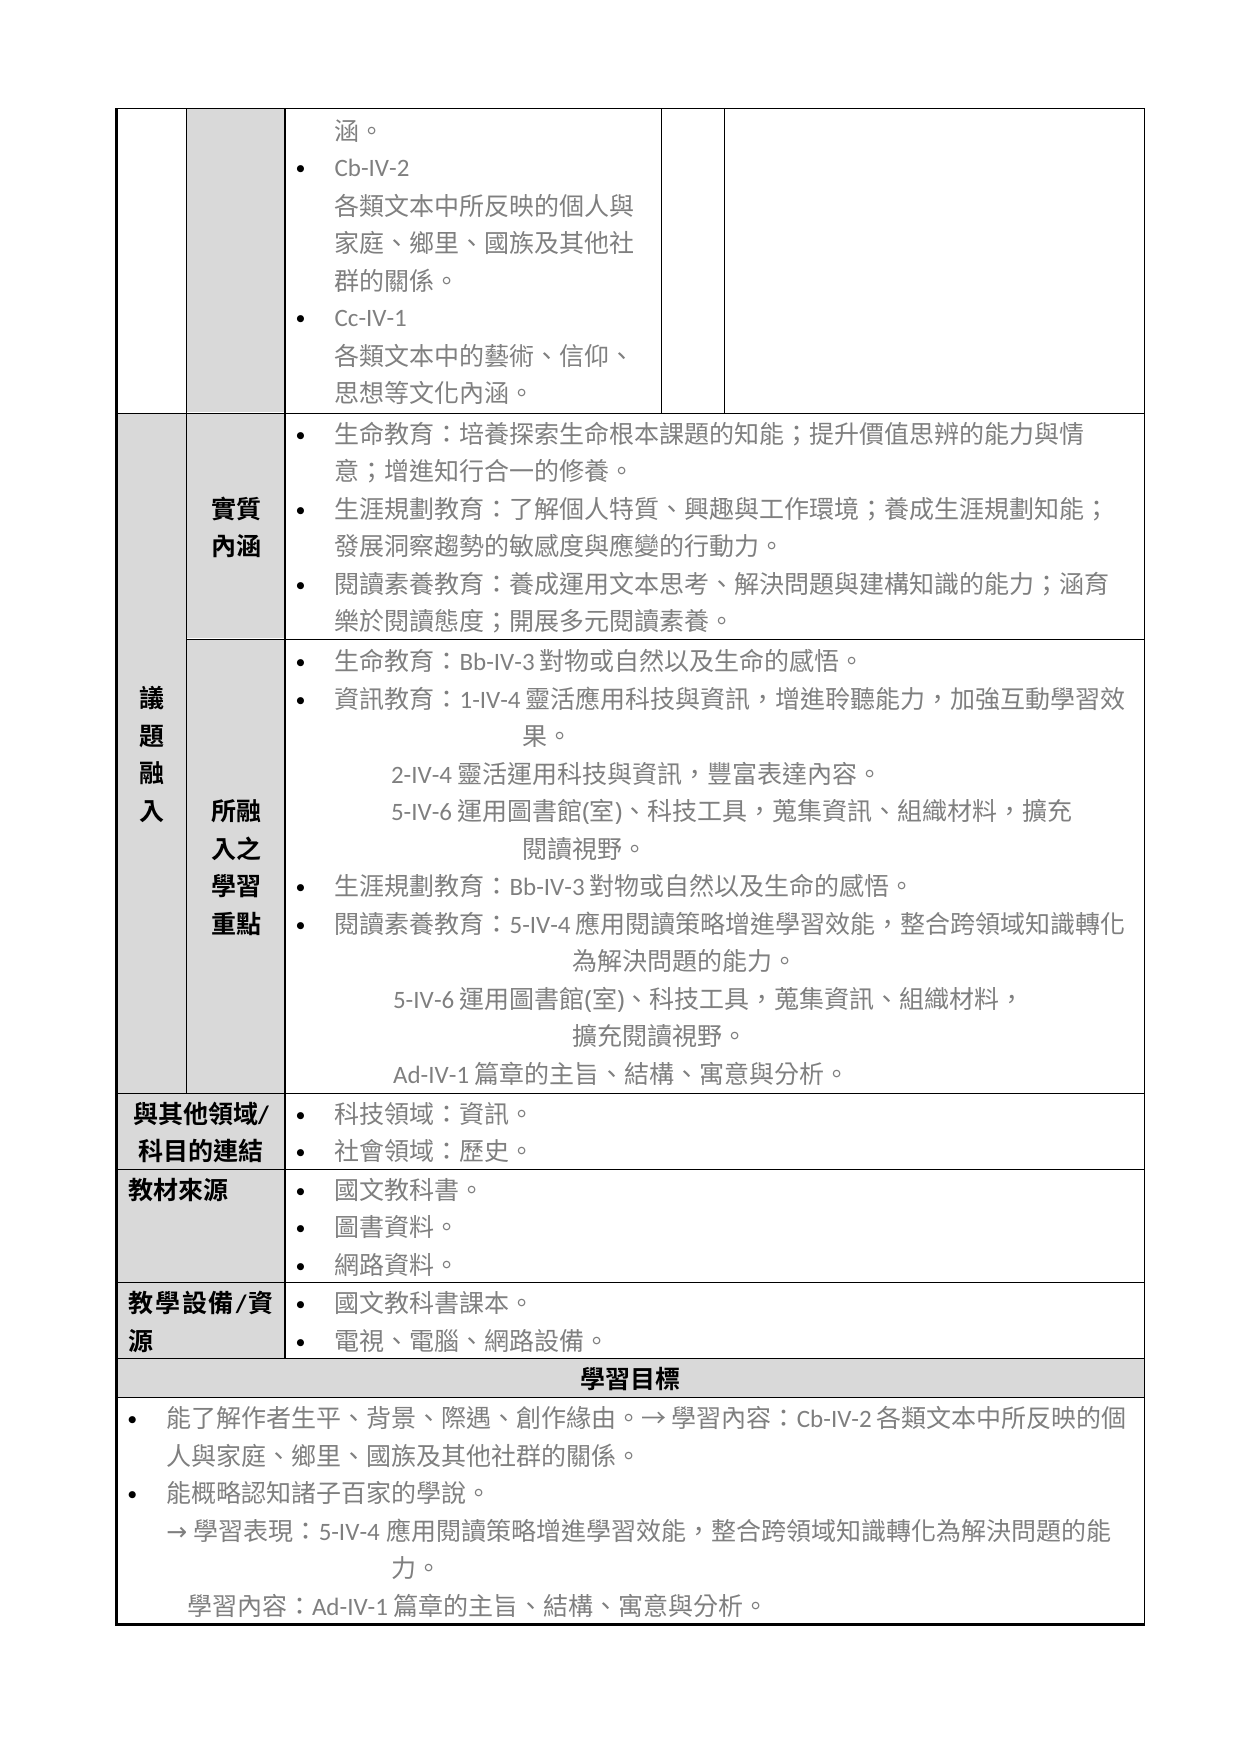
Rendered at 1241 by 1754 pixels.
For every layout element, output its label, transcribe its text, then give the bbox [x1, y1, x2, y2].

table_cell 學習目標 [118, 1359, 1144, 1397]
table_cell 議題 融入 [118, 414, 186, 1093]
table_cell 學習內容 [187, 109, 284, 412]
table_cell 生命教育：培養探索生命根本課題的知能；提升價值思辨的能力與情意；增進知行合一的修養。 生涯規劃教育：了解個人特質、興趣與工作環境；養成生涯規劃知能；發展洞察趨勢的敏感度與應變的行動力。 閱讀素養教育：養成運用文本思考、解決問題與建構知識的能力；涵育樂於閱讀態度；開展多元閱讀素養。 [286, 414, 1144, 638]
table_cell 所融入之學習重點 [187, 640, 284, 1093]
table_cell 國文教科書課本。 電視、電腦、網路設備。 [286, 1283, 1144, 1358]
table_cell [118, 1398, 1144, 1623]
table_cell 科技領域：資訊。 社會領域：歷史。 [286, 1094, 1144, 1169]
table_cell 生命教育：Bb-IV-3對物或自然以及生命的感悟。 資訊教育：1-IV-4靈活應用科技與資訊，增進聆聽能力，加強互動學習效 果。 2-IV-4靈活運用科技與資訊，豐富表達內容。 5-IV-6運用圖書館(室)、科技工具，蒐集資訊、組織材料，擴充 閱讀視野。 生涯規劃教育：Bb-IV-3對物或自然以及生命的感悟。 閱讀素養教育：5-IV-4應用閱讀策略增進學習效能，整合跨領域知識轉化 為解決問題的能力。 5-IV-6運用圖書館(室)、科技工具，蒐集資訊、組織材料， 擴充閱讀視野。 Ad-IV-1篇章的主旨、結構、寓意與分析。 [286, 640, 1144, 1093]
table_cell 教學設備/資源 [118, 1283, 284, 1358]
table_cell 教材來源 [118, 1170, 284, 1282]
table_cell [286, 109, 661, 412]
table_cell 實質內涵 [187, 414, 284, 638]
table_cell 國文教科書。 圖書資料。 網路資料。 [286, 1170, 1144, 1282]
table_cell 與其他領域/科目的連結 [118, 1094, 284, 1169]
